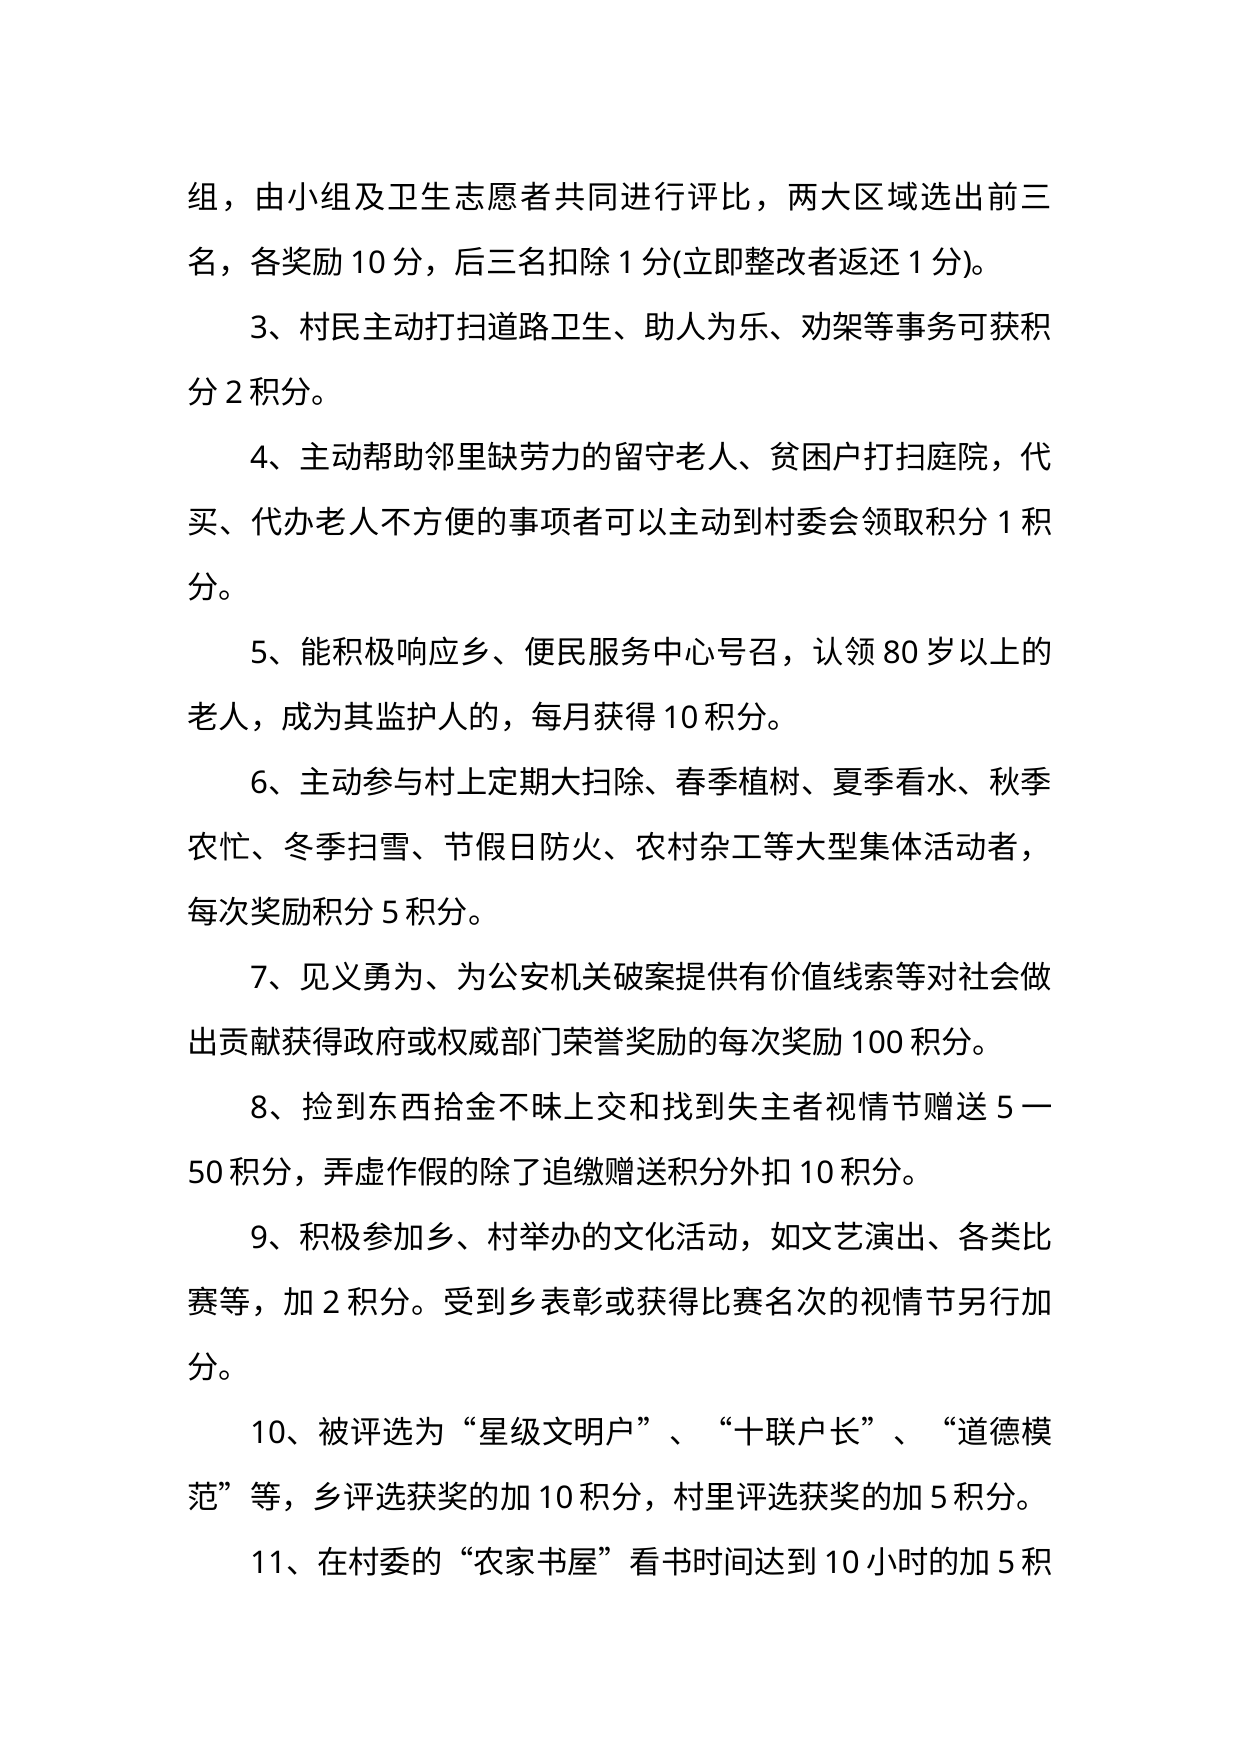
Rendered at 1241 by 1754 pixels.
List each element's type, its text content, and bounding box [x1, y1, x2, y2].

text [187, 1527, 1053, 1592]
text 10、被评选为“星级文明户”、“十联户长”、“道德模范”等，乡评选获奖的加10积分，村里评选获奖的加5积分。 [187, 1397, 1053, 1527]
text 7、见义勇为、为公安机关破案提供有价值线索等对社会做出贡献获得政府或权威部门荣誉奖励的每次奖励100积分。 [187, 942, 1053, 1072]
text 3、村民主动打扫道路卫生、助人为乐、劝架等事务可获积分2积分。 [187, 292, 1053, 422]
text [187, 162, 1053, 292]
text 8、捡到东西拾金不昧上交和找到失主者视情节赠送5一50积分，弄虚作假的除了追缴赠送积分外扣10积分。 [187, 1072, 1053, 1202]
text 9、积极参加乡、村举办的文化活动，如文艺演出、各类比赛等，加2积分。受到乡表彰或获得比赛名次的视情节另行加分。 [187, 1202, 1053, 1397]
text 5、能积极响应乡、便民服务中心号召，认领80岁以上的老人，成为其监护人的，每月获得10积分。 [187, 617, 1053, 747]
text 4、主动帮助邻里缺劳力的留守老人、贫困户打扫庭院，代买、代办老人不方便的事项者可以主动到村委会领取积分1积分。 [187, 422, 1053, 617]
text 6、主动参与村上定期大扫除、春季植树、夏季看水、秋季农忙、冬季扫雪、节假日防火、农村杂工等大型集体活动者，每次奖励积分5积分。 [187, 747, 1053, 942]
